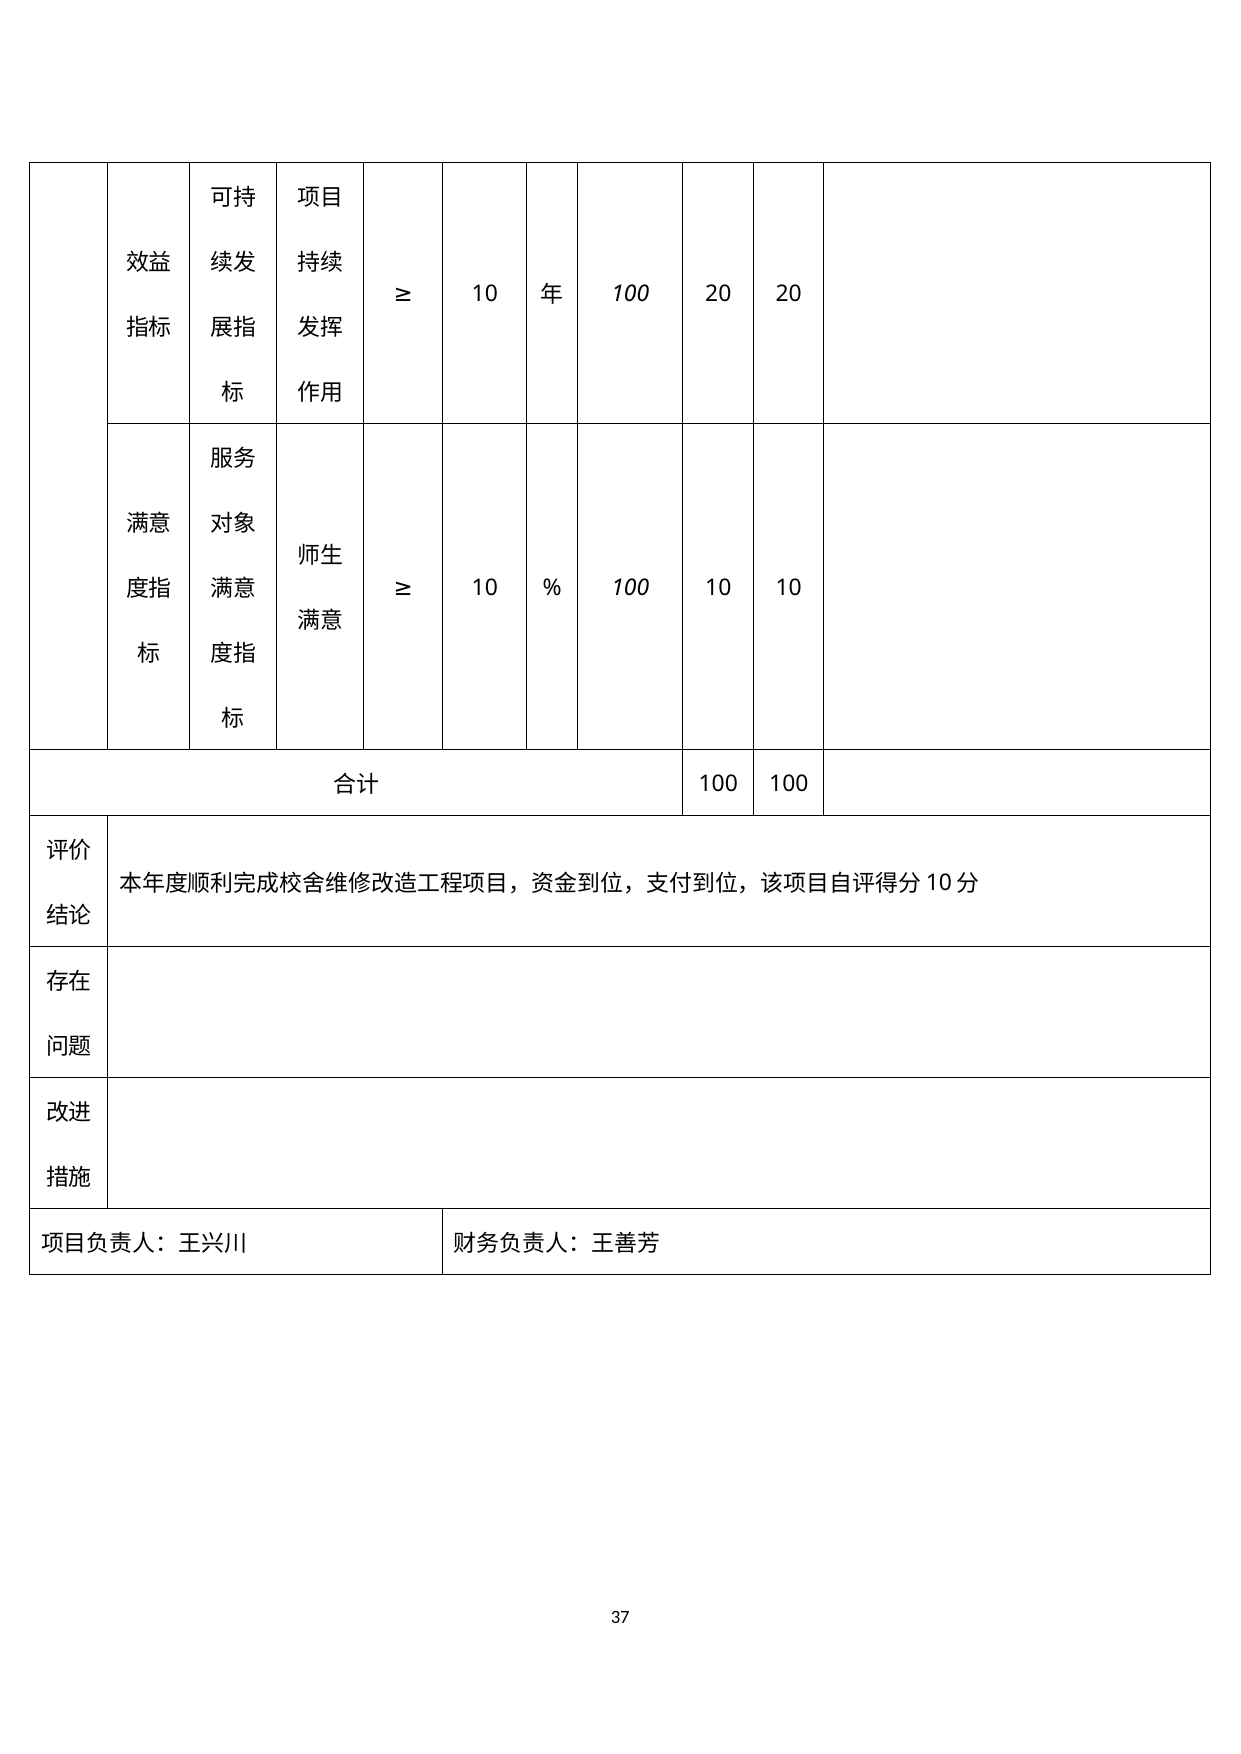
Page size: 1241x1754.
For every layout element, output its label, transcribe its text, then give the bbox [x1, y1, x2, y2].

table_cell 评价结论 [30, 816, 107, 946]
table_cell 项目持续发挥作用 [277, 163, 363, 423]
table_cell 效益指标 [108, 163, 189, 423]
table_cell 20 [683, 163, 753, 423]
table_cell 10 [443, 424, 526, 749]
table_cell ≥ [364, 424, 442, 749]
table_cell 服务对象满意度指标 [190, 424, 276, 749]
table_cell 本年度顺利完成校舍维修改造工程项目，资金到位，支付到位，该项目自评得分10分 [108, 816, 1210, 946]
table_cell 存在问题 [30, 947, 107, 1077]
table_cell 100 [578, 163, 682, 423]
table_cell 20 [754, 163, 823, 423]
table_cell 师生满意 [277, 424, 363, 749]
table_cell 改进措施 [30, 1078, 107, 1208]
table_cell 财务负责人：王善芳 [443, 1209, 1210, 1274]
table_cell 合计 [30, 750, 682, 815]
table_cell 100 [754, 750, 823, 815]
table_cell 项目负责人：王兴川 [30, 1209, 442, 1274]
table_cell 年 [527, 163, 577, 423]
table_cell 10 [754, 424, 823, 749]
table_cell ≥ [364, 163, 442, 423]
table_cell [108, 1078, 1210, 1208]
table_cell [824, 424, 1210, 749]
table_cell 可持续发展指标 [190, 163, 276, 423]
table_cell 10 [683, 424, 753, 749]
table_cell 100 [578, 424, 682, 749]
table_cell [824, 750, 1210, 815]
table_cell [824, 163, 1210, 423]
table_cell % [527, 424, 577, 749]
table_cell 100 [683, 750, 753, 815]
table_cell 10 [443, 163, 526, 423]
table_cell [108, 947, 1210, 1077]
table_cell 满意度指标 [108, 424, 189, 749]
